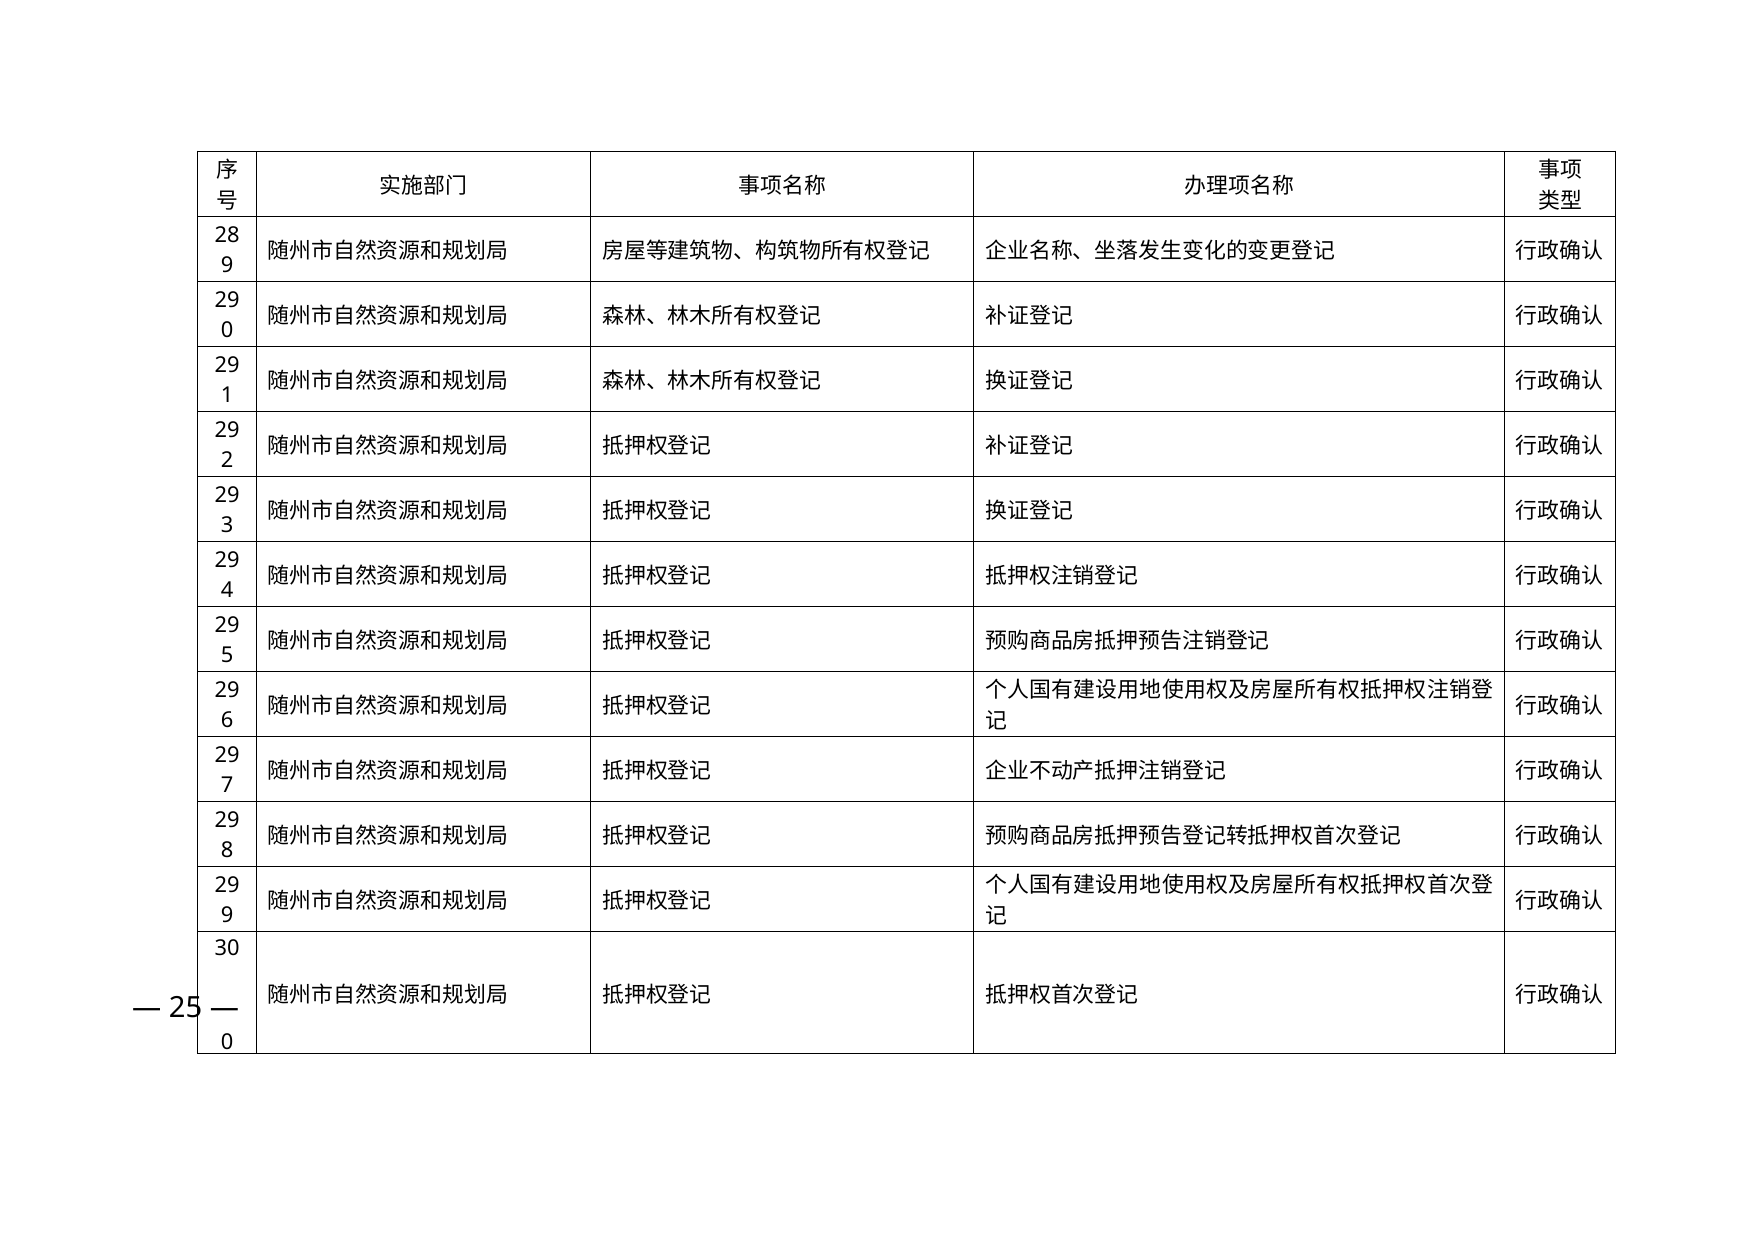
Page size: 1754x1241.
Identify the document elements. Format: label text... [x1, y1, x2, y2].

table_cell 298 [198, 802, 256, 866]
table_cell 行政确认 [1505, 217, 1615, 281]
table_cell 297 [198, 737, 256, 801]
table_cell 抵押权登记 [591, 542, 973, 606]
table_cell 行政确认 [1505, 542, 1615, 606]
table_cell 抵押权登记 [591, 412, 973, 476]
table_cell 294 [198, 542, 256, 606]
table_cell 抵押权登记 [591, 932, 973, 1053]
table_cell 292 [198, 412, 256, 476]
table_cell 抵押权登记 [591, 607, 973, 671]
table_cell 抵押权登记 [591, 737, 973, 801]
table_cell 行政确认 [1505, 802, 1615, 866]
table_cell 抵押权首次登记 [974, 932, 1504, 1053]
table_cell 随州市自然资源和规划局 [257, 932, 590, 1053]
table_cell 291 [198, 347, 256, 411]
table_cell 行政确认 [1505, 672, 1615, 736]
table_cell 行政确认 [1505, 412, 1615, 476]
table_cell 随州市自然资源和规划局 [257, 737, 590, 801]
table_cell 抵押权注销登记 [974, 542, 1504, 606]
table_cell 行政确认 [1505, 477, 1615, 541]
table_cell 行政确认 [1505, 737, 1615, 801]
table_header 实施部门 [257, 152, 590, 216]
table_cell 299 [198, 867, 256, 931]
table_cell 随州市自然资源和规划局 [257, 802, 590, 866]
table_cell 补证登记 [974, 282, 1504, 346]
table_cell 随州市自然资源和规划局 [257, 217, 590, 281]
table_cell 行政确认 [1505, 932, 1615, 1053]
table_cell 随州市自然资源和规划局 [257, 672, 590, 736]
table_header 事项名称 [591, 152, 973, 216]
table_cell 个人国有建设用地使用权及房屋所有权抵押权注销登记 [974, 672, 1504, 736]
table_cell 290 [198, 282, 256, 346]
table_cell 295 [198, 607, 256, 671]
table_cell 随州市自然资源和规划局 [257, 607, 590, 671]
table_cell 289 [198, 217, 256, 281]
table_cell 房屋等建筑物、构筑物所有权登记 [591, 217, 973, 281]
table_cell 293 [198, 477, 256, 541]
table_header 序号 [198, 152, 256, 216]
table_cell 随州市自然资源和规划局 [257, 412, 590, 476]
table_cell 300 [198, 932, 256, 1053]
table_cell 随州市自然资源和规划局 [257, 542, 590, 606]
table_cell 森林、林木所有权登记 [591, 347, 973, 411]
table_cell 随州市自然资源和规划局 [257, 867, 590, 931]
table_cell 随州市自然资源和规划局 [257, 282, 590, 346]
table_cell 行政确认 [1505, 607, 1615, 671]
table_cell 行政确认 [1505, 347, 1615, 411]
table_cell 个人国有建设用地使用权及房屋所有权抵押权首次登记 [974, 867, 1504, 931]
table_cell 预购商品房抵押预告注销登记 [974, 607, 1504, 671]
table_header 办理项名称 [974, 152, 1504, 216]
table_cell 企业不动产抵押注销登记 [974, 737, 1504, 801]
table_cell 抵押权登记 [591, 867, 973, 931]
table_cell 行政确认 [1505, 282, 1615, 346]
table_cell 换证登记 [974, 477, 1504, 541]
table_cell 森林、林木所有权登记 [591, 282, 973, 346]
table_cell 补证登记 [974, 412, 1504, 476]
table_cell 预购商品房抵押预告登记转抵押权首次登记 [974, 802, 1504, 866]
table_cell 换证登记 [974, 347, 1504, 411]
table_header 事项 类型 [1505, 152, 1615, 216]
table_cell 抵押权登记 [591, 477, 973, 541]
table_cell 296 [198, 672, 256, 736]
table_cell 企业名称、坐落发生变化的变更登记 [974, 217, 1504, 281]
table_cell 行政确认 [1505, 867, 1615, 931]
table_cell 抵押权登记 [591, 672, 973, 736]
table_cell 随州市自然资源和规划局 [257, 477, 590, 541]
table_cell 随州市自然资源和规划局 [257, 347, 590, 411]
table_cell 抵押权登记 [591, 802, 973, 866]
